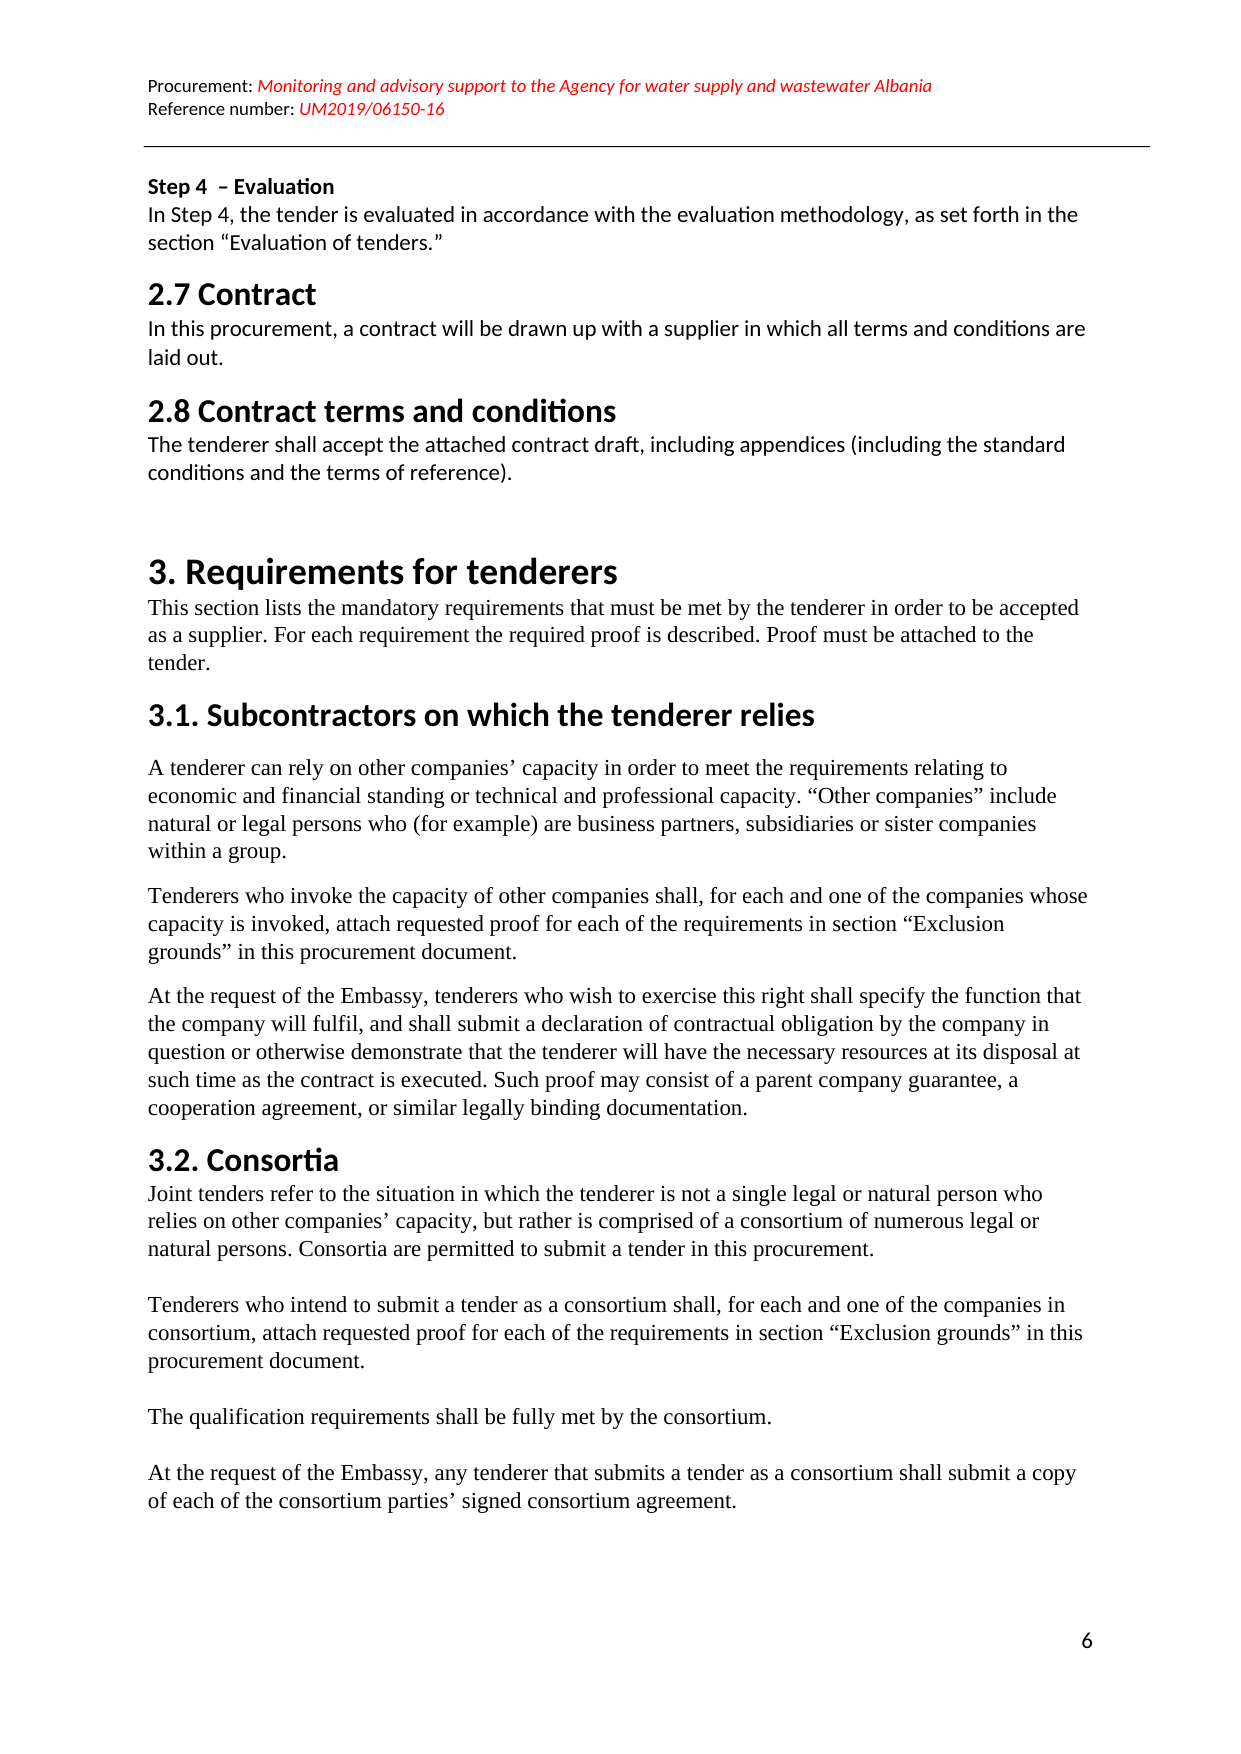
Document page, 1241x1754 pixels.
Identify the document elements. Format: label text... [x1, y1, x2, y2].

subtitle 2.8 Contract terms and conditions [148, 390, 1093, 431]
subtitle 2.7 Contract [148, 273, 1093, 314]
text The qualification requirements shall be fully met by the consortium. [148, 1403, 1093, 1429]
text Tenderers who invoke the capacity of other companies shall, for each and one of the companies whose capacity is invoked, attach requested proof for each of the requirements in section “Exclusion grounds” in this procurement document. [148, 882, 1093, 964]
text At the request of the Embassy, tenderers who wish to exercise this right shall specify the function that the company will fulfil, and shall submit a declaration of contractual obligation by the company in question or otherwise demonstrate that the tenderer will have the necessary resources at its disposal at such time as the contract is executed. Such proof may consist of a parent company guarantee, a cooperation agreement, or similar legally binding documentation. [148, 983, 1093, 1121]
text In this procurement, a contract will be drawn up with a supplier in which all terms and conditions are laid out. [148, 314, 1093, 371]
text 3.1. Subcontractors on which the tenderer relies [148, 694, 1093, 735]
subtitle 3. Requirements for tenderers [148, 548, 1093, 594]
text The tenderer shall accept the attached contract draft, including appendices (including the standard conditions and the terms of reference). [148, 431, 1093, 487]
text This section lists the mandatory requirements that must be met by the tenderer in order to be accepted as a supplier. For each requirement the required proof is described. Proof must be attached to the tender. [148, 594, 1093, 676]
text Joint tenders refer to the situation in which the tenderer is not a single legal or natural person who relies on other companies’ capacity, but rather is comprised of a consortium of numerous legal or natural persons. Consortia are permitted to submit a tender in this procurement. [148, 1179, 1093, 1262]
text Step 4 – Evaluation In Step 4, the tender is evaluated in accordance with the evaluation methodology, as set forth in the section “Evaluation of tenders.” [148, 172, 1093, 256]
subtitle 3.2. Consortia [148, 1139, 1093, 1179]
text At the request of the Embassy, any tenderer that submits a tender as a consortium shall submit a copy of each of the consortium parties’ signed consortium agreement. [148, 1459, 1093, 1513]
text Tenderers who intend to submit a tender as a consortium shall, for each and one of the companies in consortium, attach requested proof for each of the requirements in section “Exclusion grounds” in this procurement document. [148, 1291, 1093, 1373]
text A tenderer can rely on other companies’ capacity in order to meet the requirements relating to economic and financial standing or technical and professional capacity. “Other companies” include natural or legal persons who (for example) are business partners, subsidiaries or sister companies within a group. [148, 754, 1093, 864]
